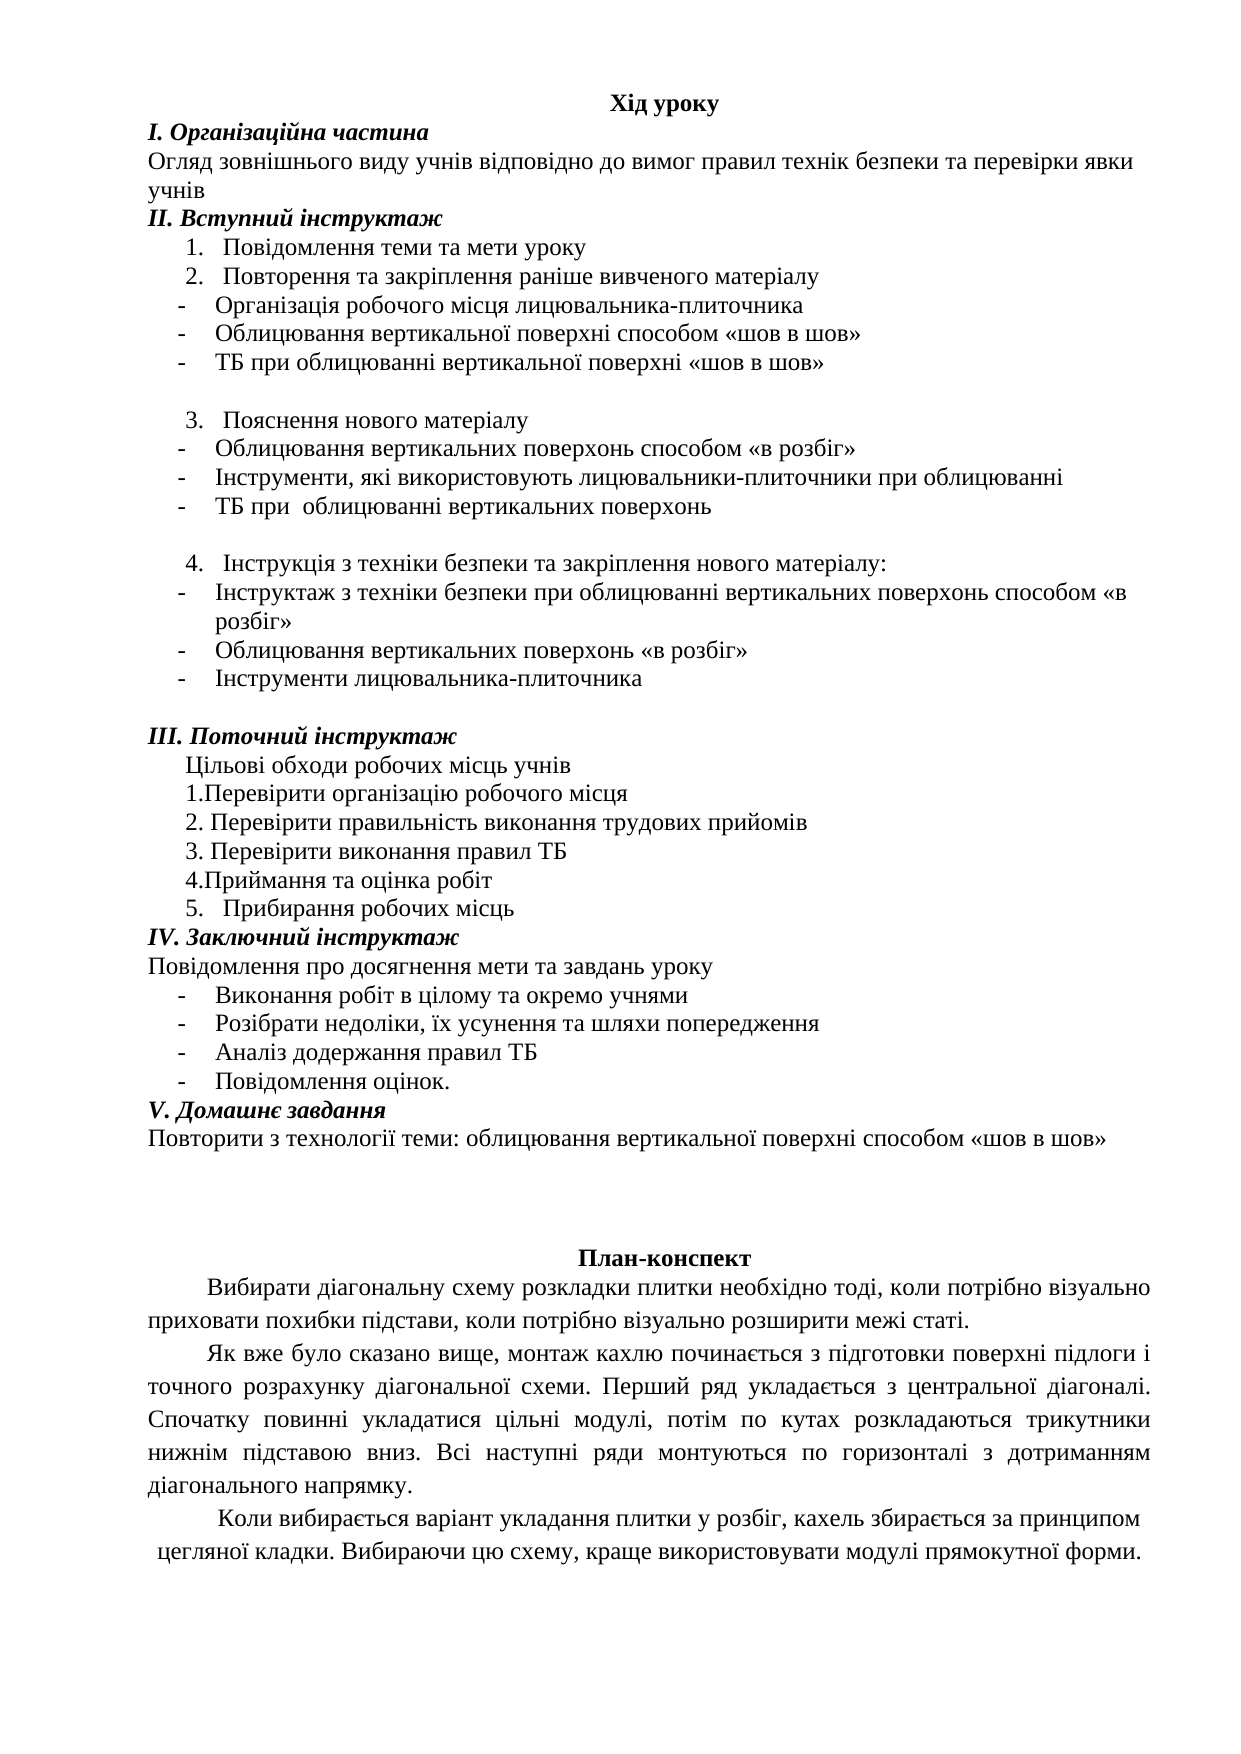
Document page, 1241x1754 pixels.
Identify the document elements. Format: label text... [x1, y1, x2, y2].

list Облицювання вертикальних поверхонь способом «в розбіг» [177, 433, 1152, 462]
text Хід уроку [177, 88, 1152, 117]
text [148, 1503, 1152, 1565]
text Огляд зовнішнього виду учнів відповідно до вимог правил технік безпеки та перевірки явки учнів [148, 146, 1152, 203]
list Пояснення нового матеріалу [185, 405, 1152, 433]
text V. Домашнє завдання [148, 1095, 1152, 1123]
text 1.Перевірити організацію робочого місця [185, 778, 1152, 807]
list Інструменти лицювальника-плиточника [177, 663, 1152, 692]
text Повідомлення про досягнення мети та завдань уроку [148, 951, 1152, 980]
text 2. Перевірити правильність виконання трудових прийомів [185, 807, 1152, 836]
text План-конспект [148, 1243, 1152, 1272]
list Облицювання вертикальних поверхонь «в розбіг» [177, 635, 1152, 663]
list Організація робочого місця лицювальника-плиточника [177, 290, 1152, 318]
list Інструменти, які використовують лицювальники-плиточники при облицюванні [177, 462, 1152, 491]
text Повторити з технології теми: облицювання вертикальної поверхні способом «шов в шов» [148, 1123, 1152, 1152]
list ТБ при облицюванні вертикальних поверхонь [177, 491, 1152, 520]
text ІV. Заключний інструктаж [148, 922, 1152, 951]
text Як вже було сказано вище, монтаж кахлю починається з підготовки поверхні підлоги і точного розрахунку діагональної схеми. Перший ряд укладається з центральної діагоналі. Спочатку повинні укладатися цільні модулі, потім по кутах розкладаються трикутники нижнім підставою вниз. Всі наступні ряди монтуються по горизонталі з дотриманням діагонального напрямку. [148, 1338, 1152, 1499]
list Повторення та закріплення раніше вивченого матеріалу [185, 261, 1152, 290]
text ІІ. Вступний інструктаж [148, 203, 1152, 232]
list Виконання робіт в цілому та окремо учнями [177, 980, 1152, 1008]
list Розібрати недоліки, їх усунення та шляхи попередження [177, 1008, 1152, 1037]
list Повідомлення теми та мети уроку [185, 232, 1152, 261]
text І. Організаційна частина [148, 117, 1152, 146]
list Аналіз додержання правил ТБ [177, 1037, 1152, 1066]
list Повідомлення оцінок. [177, 1066, 1152, 1095]
text Цільові обходи робочих місць учнів [185, 750, 1152, 778]
text 4.Приймання та оцінка робіт [185, 865, 1152, 893]
list ТБ при облицюванні вертикальної поверхні «шов в шов» [177, 347, 1152, 376]
text ІІІ. Поточний інструктаж [148, 721, 1152, 750]
list Інструктаж з техніки безпеки при облицюванні вертикальних поверхонь способом «в розбіг» [177, 577, 1152, 635]
list Прибирання робочих місць [185, 893, 1152, 922]
text Вибирати діагональну схему розкладки плитки необхідно тоді, коли потрібно візуально приховати похибки підстави, коли потрібно візуально розширити межі статі. [148, 1272, 1152, 1334]
list Облицювання вертикальної поверхні способом «шов в шов» [177, 318, 1152, 347]
text 3. Перевірити виконання правил ТБ [185, 836, 1152, 865]
list Інструкція з техніки безпеки та закріплення нового матеріалу: [185, 548, 1152, 577]
